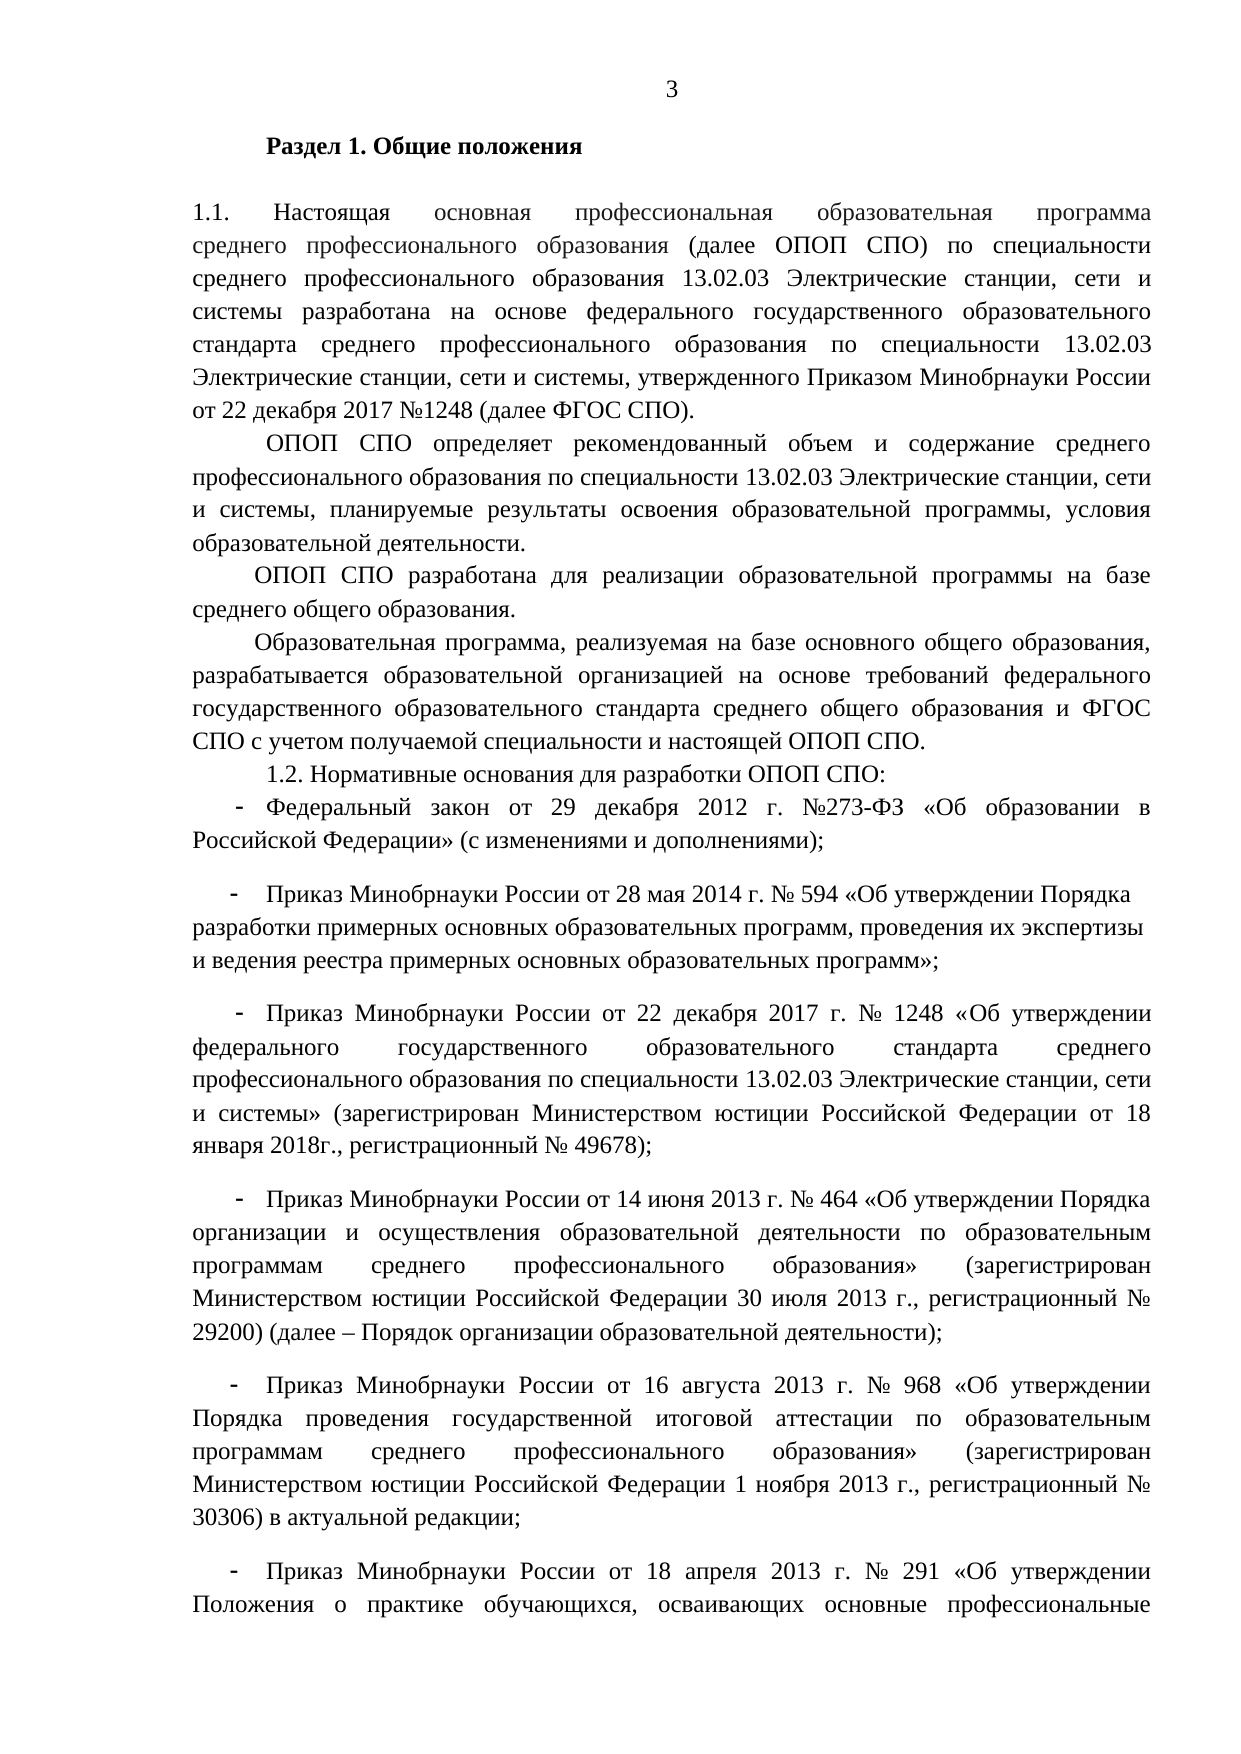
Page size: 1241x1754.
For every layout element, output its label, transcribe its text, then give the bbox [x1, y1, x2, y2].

text ОПОП СПО разработана для реализации образовательной программы на базе среднего общего образования. [192, 561, 1152, 622]
text 1.2. Нормативные основания для разработки ОПОП СПО: [192, 759, 1152, 787]
list Приказ Минобрнауки России от 28 мая 2014 г. № 594 «Об утверждении Порядка разработки примерных основных образовательных программ, проведения их экспертизы и ведения реестра примерных основных образовательных программ»; [192, 879, 1152, 973]
list Федеральный закон от 29 декабря 2012 г. №273-ФЗ «Об образовании в Российской Федерации» (с изменениями и дополнениями); [192, 792, 1152, 853]
text Образовательная программа, реализуемая на базе основного общего образования, разрабатывается образовательной организацией на основе требований федерального государственного образовательного стандарта среднего общего образования и ФГОС СПО с учетом получаемой специальности и настоящей ОПОП СПО. [192, 627, 1152, 754]
list Приказ Минобрнауки России от 22 декабря 2017 г. № 1248 «Об утверждении федерального государственного образовательного стандарта среднего профессионального образования по специальности 13.02.03 Электрические станции, сети и системы» (зарегистрирован Министерством юстиции Российской Федерации от 18 января 2018г., регистрационный № 49678); [192, 998, 1152, 1159]
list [192, 1556, 1152, 1618]
text Раздел 1. Общие положения [192, 131, 1152, 160]
list Приказ Минобрнауки России от 14 июня 2013 г. № 464 «Об утверждении Порядка организации и осуществления образовательной деятельности по образовательным программам среднего профессионального образования» (зарегистрирован Министерством юстиции Российской Федерации 30 июля 2013 г., регистрационный № 29200) (далее – Порядок организации образовательной деятельности); [192, 1184, 1152, 1345]
text ОПОП СПО определяет рекомендованный объем и содержание среднего профессионального образования по специальности 13.02.03 Электрические станции, сети и системы, планируемые результаты освоения образовательной программы, условия образовательной деятельности. [192, 428, 1152, 556]
list Приказ Минобрнауки России от 16 августа 2013 г. № 968 «Об утверждении Порядка проведения государственной итоговой аттестации по образовательным программам среднего профессионального образования» (зарегистрирован Министерством юстиции Российской Федерации 1 ноября 2013 г., регистрационный № 30306) в актуальной редакции; [192, 1370, 1152, 1531]
text 1.1. Настоящая основная профессиональная образовательная программа среднего профессионального образования (далее ОПОП СПО) по специальности среднего профессионального образования 13.02.03 Электрические станции, сети и системы разработана на основе федерального государственного образовательного стандарта среднего профессионального образования по специальности 13.02.03 Электрические станции, сети и системы, утвержденного Приказом Минобрнауки России от 22 декабря 2017 №1248 (далее ФГОС СПО). [192, 197, 1152, 424]
